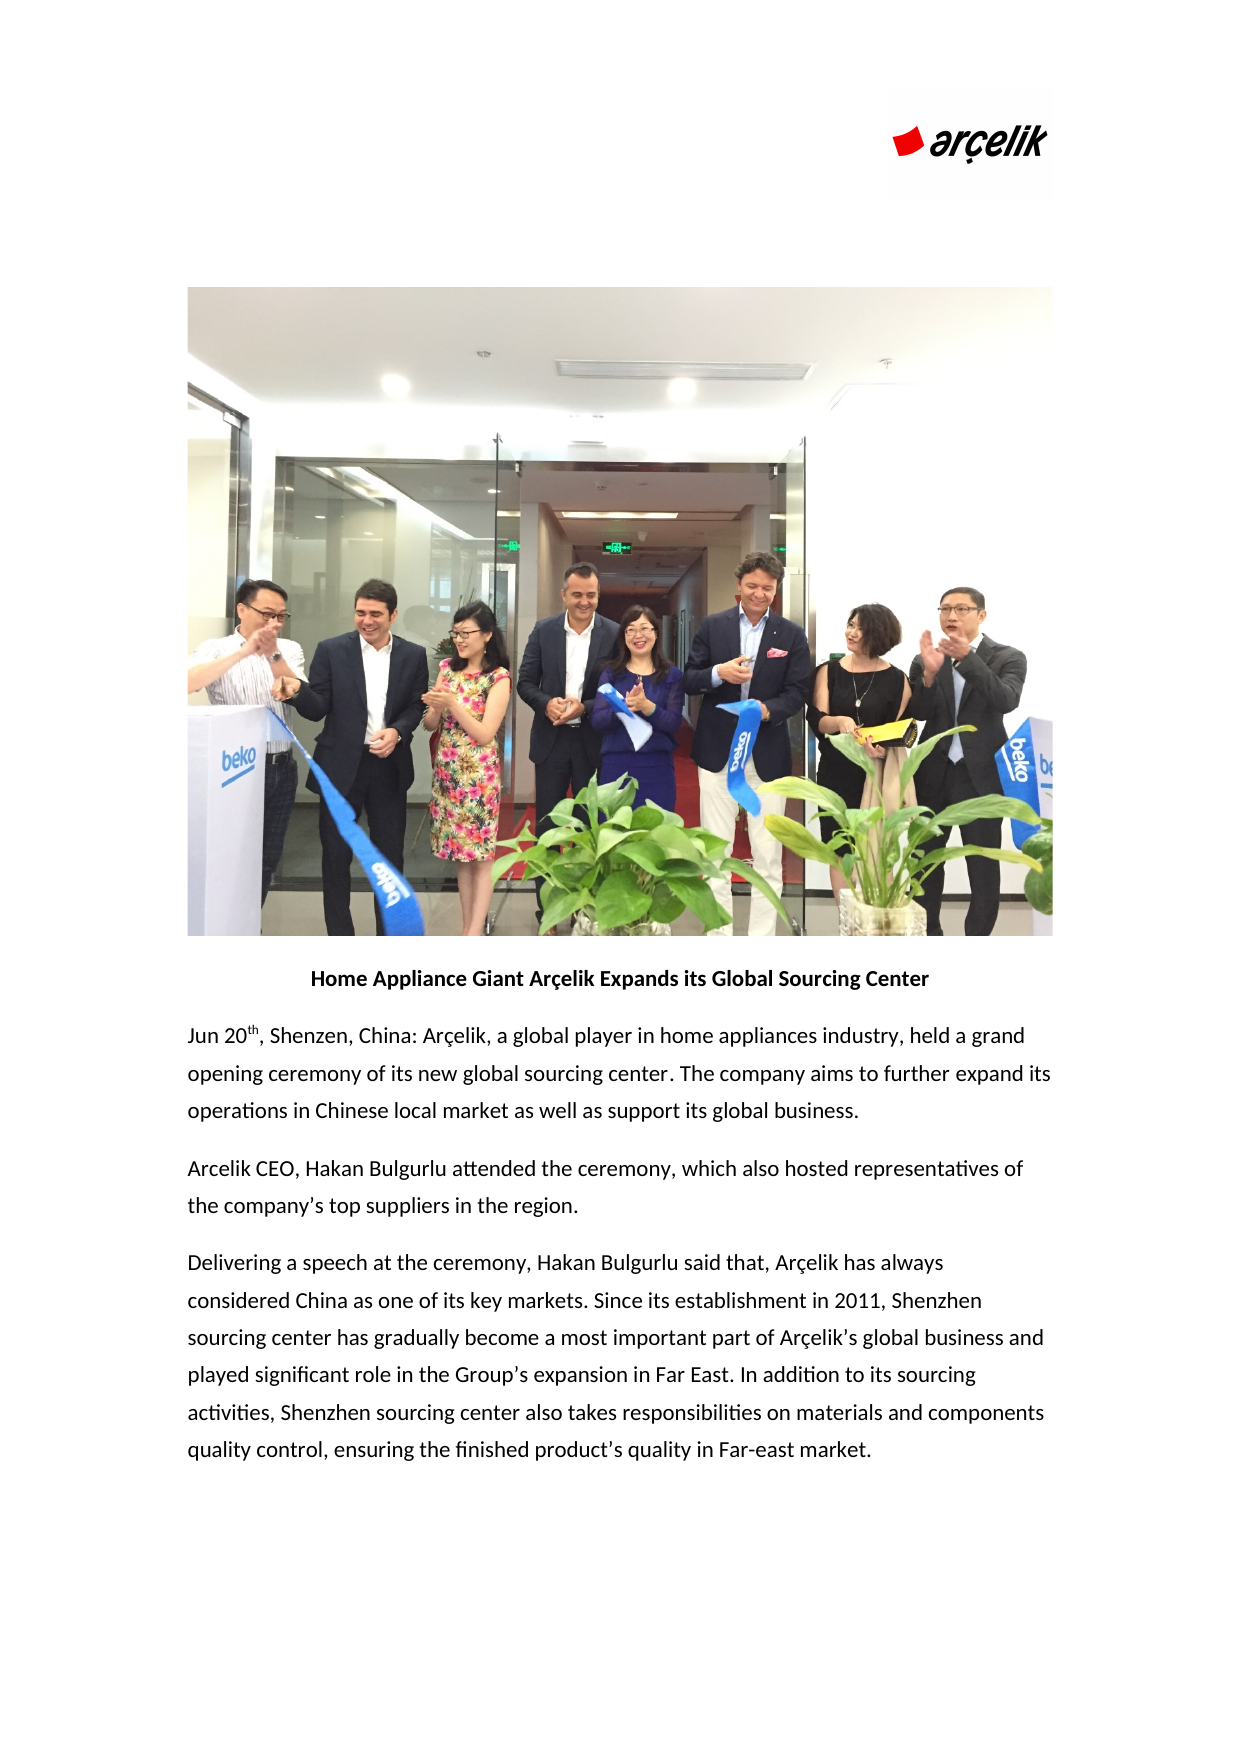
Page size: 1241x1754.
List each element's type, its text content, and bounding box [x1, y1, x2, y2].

text Jun 20th, Shenzen, China: Arçelik, a global player in home appliances industry, held a grand opening ceremony of its new global sourcing center. The company aims to further expand its operations in Chinese local market as well as support its global business. [187, 1019, 1053, 1127]
picture [887, 88, 1053, 200]
text Home Appliance Giant Arçelik Expands its Global Sourcing Center [187, 962, 1053, 994]
picture [187, 287, 1053, 936]
text Arcelik CEO, Hakan Bulgurlu attended the ceremony, which also hosted representatives of the company’s top suppliers in the region. [187, 1152, 1053, 1221]
text Delivering a speech at the ceremony, Hakan Bulgurlu said that, Arçelik has always considered China as one of its key markets. Since its establishment in 2011, Shenzhen sourcing center has gradually become a most important part of Arçelik’s global business and played significant role in the Group’s expansion in Far East. In addition to its sourcing activities, Shenzhen sourcing center also takes responsibilities on materials and components quality control, ensuring the finished product’s quality in Far-east market. [187, 1246, 1053, 1465]
